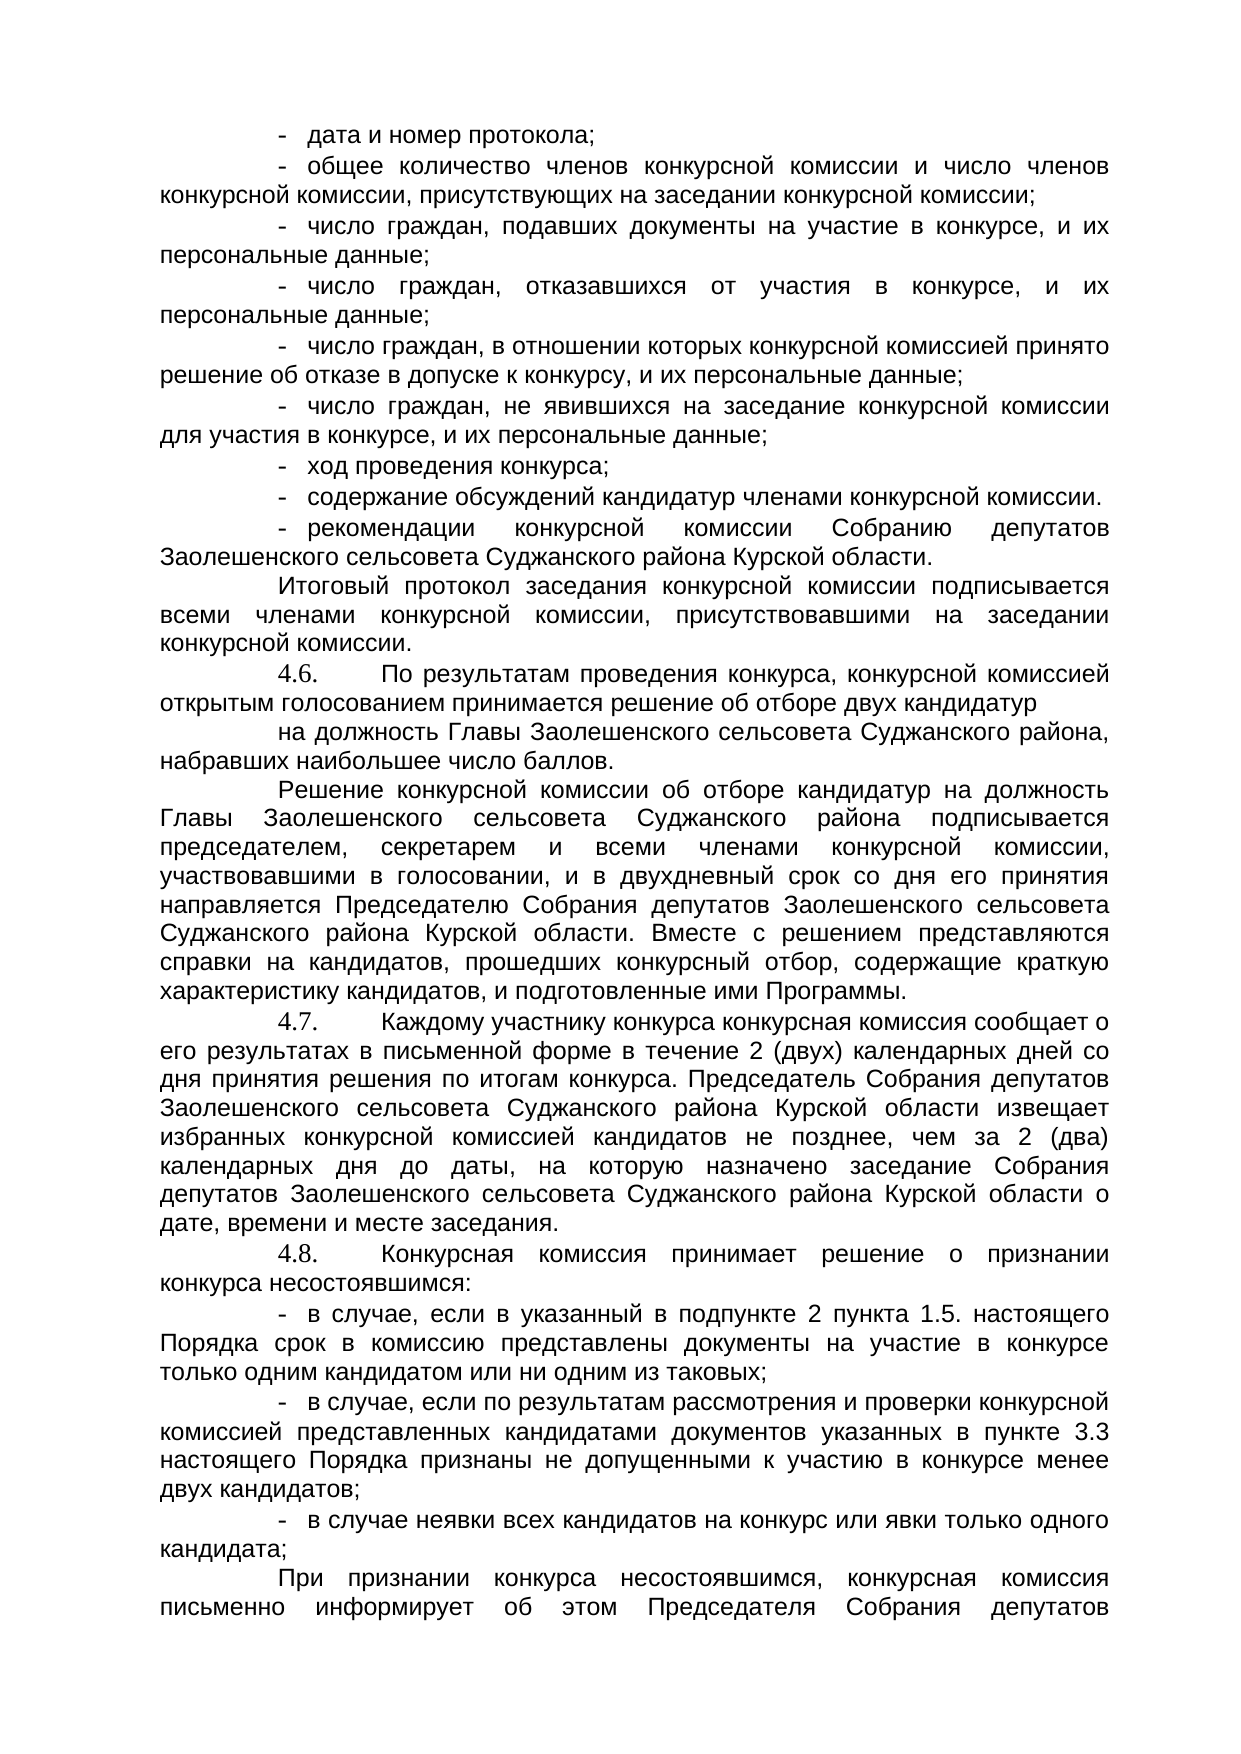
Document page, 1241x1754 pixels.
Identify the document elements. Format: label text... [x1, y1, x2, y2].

list общее количество членов конкурсной комиссии и число членов конкурсной комиссии, присутствующих на заседании конкурсной комиссии; [159, 149, 1110, 209]
list ход проведения конкурса; [159, 449, 1110, 480]
list рекомендации конкурсной комиссии Собранию депутатов Заолешенского сельсовета Суджанского района Курской области. [159, 511, 1110, 571]
list Каждому участнику конкурса конкурсная комиссия сообщает о его результатах в письменной форме в течение 2 (двух) календарных дней со дня принятия решения по итогам конкурса. Председатель Собрания депутатов Заолешенского сельсовета Суджанского района Курской области извещает избранных конкурсной комиссией кандидатов не позднее, чем за 2 (два) календарных дня до даты, на которую назначено заседание Собрания депутатов Заолешенского сельсовета Суджанского района Курской области о дате, времени и месте заседания. [159, 1004, 1110, 1237]
list в случае, если в указанный в подпункте 2 пункта 1.5. настоящего Порядка срок в комиссию представлены документы на участие в конкурсе только одним кандидатом или ни одним из таковых; [159, 1297, 1110, 1386]
list число граждан, подавших документы на участие в конкурсе, и их персональные данные; [159, 209, 1110, 269]
list число граждан, в отношении которых конкурсной комиссией принято решение об отказе в допуске к конкурсу, и их персональные данные; [159, 329, 1110, 389]
text на должность Главы Заолешенского сельсовета Суджанского района, набравших наибольшее число баллов. [159, 717, 1110, 774]
list число граждан, не явившихся на заседание конкурсной комиссии для участия в конкурсе, и их персональные данные; [159, 389, 1110, 449]
list число граждан, отказавшихся от участия в конкурсе, и их персональные данные; [159, 269, 1110, 329]
list в случае неявки всех кандидатов на конкурс или явки только одного кандидата; [159, 1503, 1110, 1563]
list Конкурсная комиссия принимает решение о признании конкурса несостоявшимся: [159, 1237, 1110, 1297]
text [159, 1563, 1110, 1620]
list По результатам проведения конкурса, конкурсной комиссией открытым голосованием принимается решение об отборе двух кандидатур [159, 657, 1110, 717]
list дата и номер протокола; [159, 118, 1110, 149]
text Решение конкурсной комиссии об отборе кандидатур на должность Главы Заолешенского сельсовета Суджанского района подписывается председателем, секретарем и всеми членами конкурсной комиссии, участвовавшими в голосовании, и в двухдневный срок со дня его принятия направляется Председателю Собрания депутатов Заолешенского сельсовета Суджанского района Курской области. Вместе с решением представляются справки на кандидатов, прошедших конкурсный отбор, содержащие краткую характеристику кандидатов, и подготовленные ими Программы. [159, 774, 1110, 1004]
list в случае, если по результатам рассмотрения и проверки конкурсной комиссией представленных кандидатами документов указанных в пункте 3.3 настоящего Порядка признаны не допущенными к участию в конкурсе менее двух кандидатов; [159, 1386, 1110, 1503]
text Итоговый протокол заседания конкурсной комиссии подписывается всеми членами конкурсной комиссии, присутствовавшими на заседании конкурсной комиссии. [159, 571, 1110, 657]
list содержание обсуждений кандидатур членами конкурсной комиссии. [159, 480, 1110, 511]
